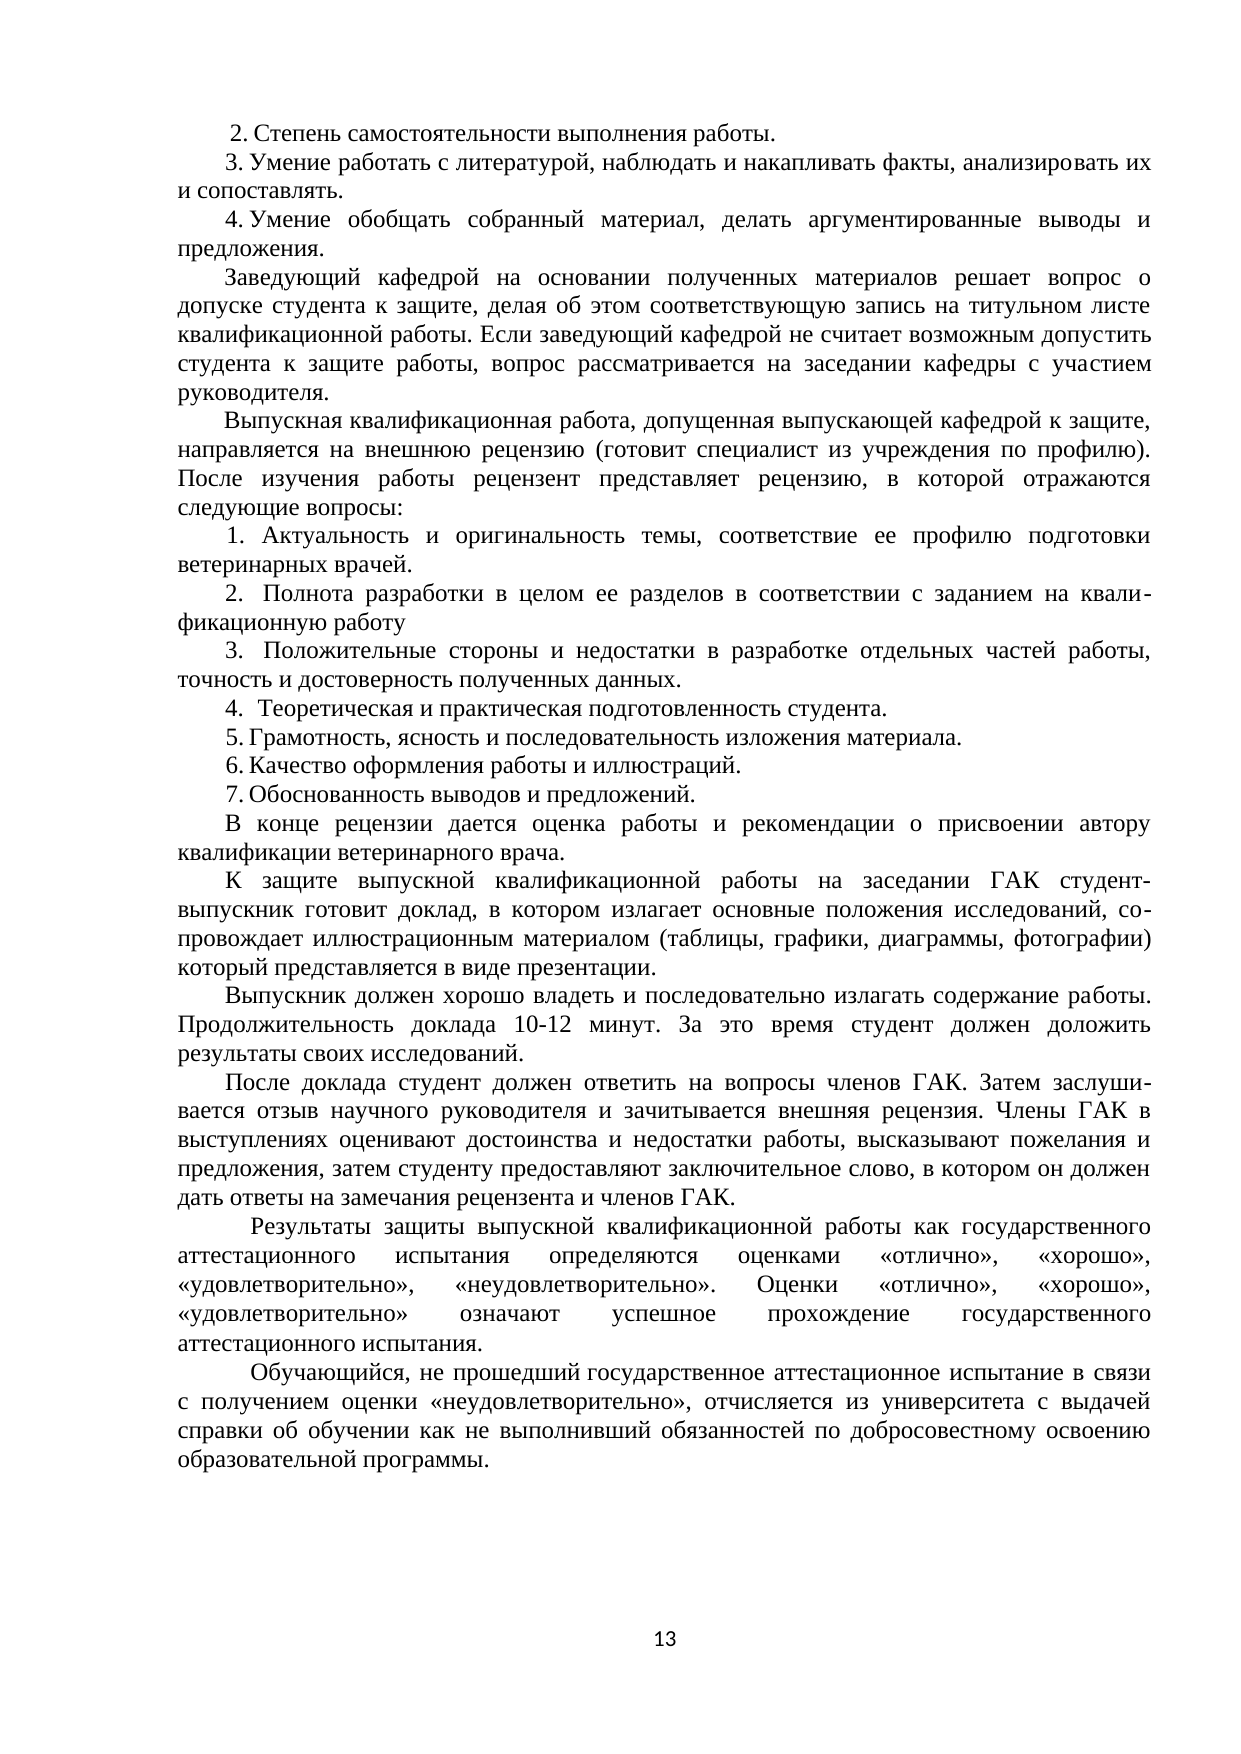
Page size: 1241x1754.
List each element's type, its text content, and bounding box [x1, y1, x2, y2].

text После доклада студент должен ответить на вопросы членов ГАК. Затем заслушивается отзыв научного руководителя и зачитывается внешняя рецензия. Члены ГАК в выступлениях оценивают достоинства и недостатки работы, высказывают пожелания и предложения, затем студенту предоставляют заключительное слово, в котором он должен дать ответы на замечания рецензента и членов ГАК. [177, 1067, 1152, 1211]
list Грамотность, ясность и последовательность изложения материала. [225, 722, 1152, 751]
text 1. Актуальность и оригинальность темы, соответствие ее профилю подготовки ветеринарных врачей. [177, 521, 1152, 578]
list Степень самостоятельности выполнения работы. [229, 118, 1152, 147]
list Полнота разработки в целом ее разделов в соответствии с заданием на квалификационную работу [177, 578, 1152, 636]
text Обучающийся, не прошедший государственное аттестационное испытание в связи с получением оценки «неудовлетворительно», отчисляется из университета с выдачей справки об обучении как не выполнивший обязанностей по добросовестному освоению образовательной программы. [177, 1356, 1152, 1473]
text В конце рецензии дается оценка работы и рекомендации о присвоении автору квалификации ветеринарного врача. [177, 808, 1152, 866]
text Результаты защиты выпускной квалификационной работы как государственного аттестационного испытания определяются оценками «отлично», «хорошо», «удовлетворительно», «неудовлетворительно». Оценки «отлично», «хорошо», «удовлетворительно» означают успешное прохождение государственного аттестационного испытания. [177, 1211, 1152, 1356]
text Выпускник должен хорошо владеть и последовательно излагать содержание работы. Продолжительность доклада 10-12 минут. За это время студент должен доложить результаты своих исследований. [177, 981, 1152, 1067]
text К защите выпускной квалификационной работы на заседании ГАК студент-выпускник готовит доклад, в котором излагает основные положения исследований, сопровождает иллюстрационным материалом (таблицы, графики, диаграммы, фотографии) который представляется в виде презентации. [177, 866, 1152, 981]
text Заведующий кафедрой на основании полученных материалов решает вопрос о допуске студента к защите, делая об этом соответствующую запись на титульном листе квалификационной работы. Если заведующий кафедрой не считает возможным допустить студента к защите работы, вопрос рассматривается на заседании кафедры с участием руководителя. [177, 262, 1152, 406]
list Теоретическая и практическая подготовленность студента. [225, 693, 1152, 722]
list Обоснованность выводов и предложений. [225, 779, 1152, 808]
text Выпускная квалификационная работа, допущенная выпускающей кафедрой к защите, направляется на внешнюю рецензию (готовит специалист из учреждения по профилю). После изучения работы рецензент представляет рецензию, в которой отражаются следующие вопросы: [177, 406, 1152, 521]
list Умение работать с литературой, наблюдать и накапливать факты, анализировать их и сопоставлять. [177, 147, 1152, 204]
list Умение обобщать собранный материал, делать аргументированные выводы и предложения. [177, 204, 1152, 262]
list Положительные стороны и недостатки в разработке отдельных частей работы, точность и достоверность полученных данных. [177, 636, 1152, 693]
list Качество оформления работы и иллюстраций. [225, 751, 1152, 779]
